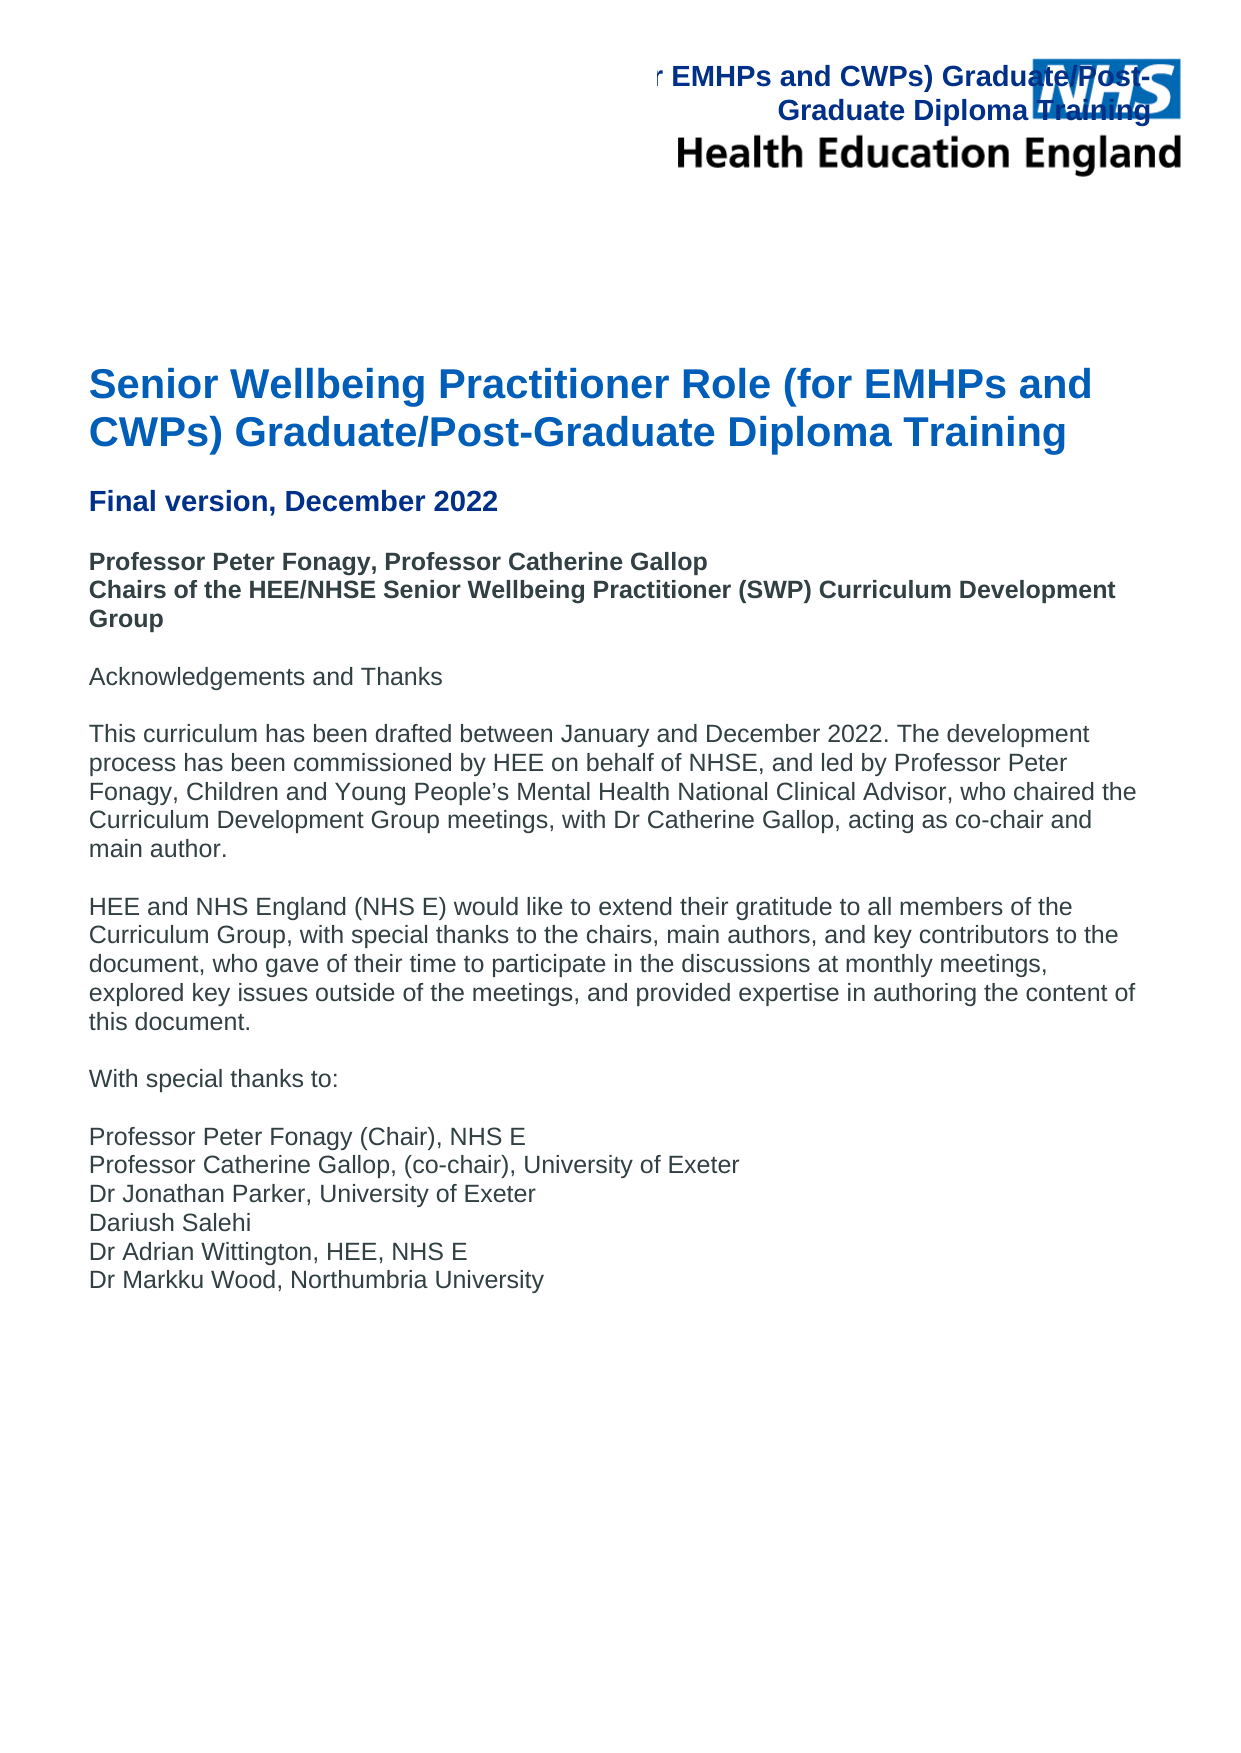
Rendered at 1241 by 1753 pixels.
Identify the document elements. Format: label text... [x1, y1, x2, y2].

text HEE and NHS England (NHS E) would like to extend their gratitude to all members of the Curriculum Group, with special thanks to the chairs, main authors, and key contributors to the document, who gave of their time to participate in the discussions at monthly meetings, explored key issues outside of the meetings, and provided expertise in authoring the content of this document. [89, 892, 1152, 1036]
text Chairs of the HEE/NHSE Senior Wellbeing Practitioner (SWP) Curriculum Development Group [89, 576, 1152, 633]
text Senior Wellbeing Practitioner Role (for EMHPs and CWPs) Graduate/Post-Graduate Diploma Training [89, 360, 1152, 456]
picture [618, 0, 1240, 236]
text Final version, December 2022 [89, 484, 1152, 518]
text Professor Catherine Gallop, (co-chair), University of Exeter [89, 1151, 1152, 1179]
text Dr Adrian Wittington, HEE, NHS E [89, 1237, 1152, 1266]
text Dr Jonathan Parker, University of Exeter [89, 1179, 1152, 1208]
text Dariush Salehi [89, 1208, 1152, 1237]
text With special thanks to: [89, 1064, 1152, 1093]
text Professor Peter Fonagy, Professor Catherine Gallop [89, 547, 1152, 576]
text Professor Peter Fonagy (Chair), NHS E [89, 1122, 1152, 1151]
text This curriculum has been drafted between January and December 2022. The development process has been commissioned by HEE on behalf of NHSE, and led by Professor Peter Fonagy, Children and Young People’s Mental Health National Clinical Advisor, who chaired the Curriculum Development Group meetings, with Dr Catherine Gallop, acting as co-chair and main author. [89, 719, 1152, 863]
text Dr Markku Wood, Northumbria University [89, 1266, 1152, 1294]
text Acknowledgements and Thanks [89, 662, 1152, 691]
